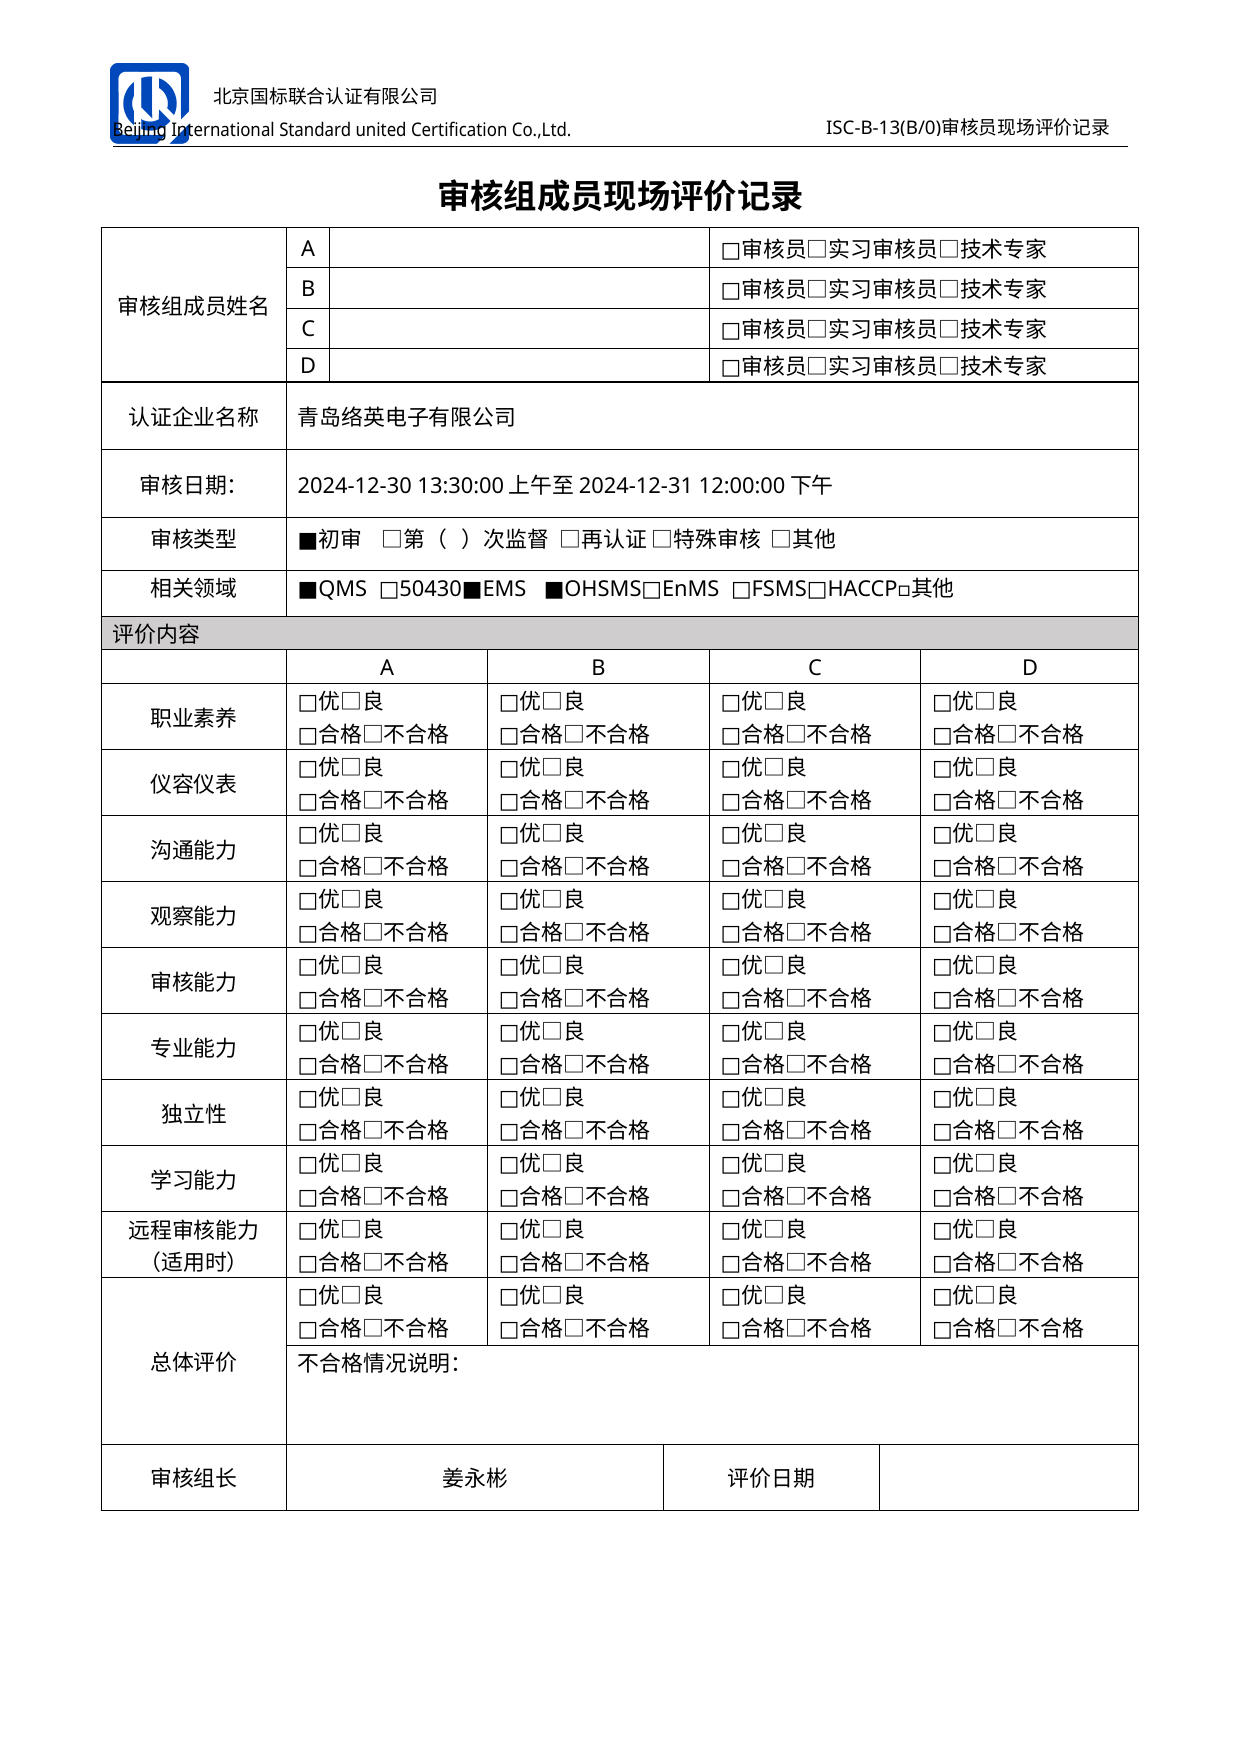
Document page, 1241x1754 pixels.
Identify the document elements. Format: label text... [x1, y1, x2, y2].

table_cell 远程审核能力 （适用时） [102, 1212, 286, 1277]
table_cell D [287, 349, 329, 381]
table_cell 职业素养 [102, 684, 286, 749]
table_cell □优□良 □合格□不合格 [710, 1080, 920, 1145]
table_cell □优□良 □合格□不合格 [921, 882, 1138, 947]
table_cell □审核员□实习审核员□技术专家 [710, 268, 1138, 308]
table_cell □优□良 □合格□不合格 [710, 1146, 920, 1211]
table_cell 2024-12-30 13:30:00上午至2024-12-31 12:00:00下午 [287, 450, 1138, 517]
table_cell □审核员□实习审核员□技术专家 [710, 349, 1138, 381]
table_cell □优□良 □合格□不合格 [488, 948, 709, 1013]
table_cell [880, 1445, 1138, 1509]
table_cell C [710, 650, 920, 683]
table_cell 总体评价 [102, 1278, 286, 1443]
table_cell □优□良 □合格□不合格 [488, 1278, 709, 1345]
table_cell □优□良 □合格□不合格 [710, 816, 920, 881]
table_cell □优□良 □合格□不合格 [710, 684, 920, 749]
table_cell □优□良 □合格□不合格 [710, 882, 920, 947]
table_cell 专业能力 [102, 1014, 286, 1079]
table_cell 独立性 [102, 1080, 286, 1145]
table_cell 沟通能力 [102, 816, 286, 881]
table_cell 评价内容 [102, 617, 1138, 649]
table_cell 不合格情况说明： [287, 1346, 1138, 1443]
table_cell □优□良 □合格□不合格 [710, 1212, 920, 1277]
table_cell □优□良 □合格□不合格 [488, 684, 709, 749]
table_cell [330, 309, 709, 348]
table_cell □优□良 □合格□不合格 [710, 1014, 920, 1079]
picture [110, 63, 190, 144]
table_cell □优□良 □合格□不合格 [488, 882, 709, 947]
table_cell 青岛络英电子有限公司 [287, 383, 1138, 449]
table_cell B [488, 650, 709, 683]
table_cell □优□良 □合格□不合格 [488, 1014, 709, 1079]
table_cell □优□良 □合格□不合格 [488, 750, 709, 815]
table_cell □优□良 □合格□不合格 [287, 1014, 487, 1079]
table_cell 评价日期 [664, 1445, 879, 1509]
text 审核组成员现场评价记录 [112, 162, 1128, 227]
table_cell 审核类型 [102, 518, 286, 570]
table_cell □优□良 □合格□不合格 [921, 1278, 1138, 1345]
table_cell □优□良 □合格□不合格 [488, 816, 709, 881]
table_cell □优□良 □合格□不合格 [287, 882, 487, 947]
table_cell □优□良 □合格□不合格 [921, 816, 1138, 881]
table_cell □优□良 □合格□不合格 [287, 1212, 487, 1277]
table_cell C [287, 309, 329, 348]
table_cell □优□良 □合格□不合格 [921, 1146, 1138, 1211]
table_cell 审核组长 [102, 1445, 286, 1509]
table_cell □优□良 □合格□不合格 [921, 684, 1138, 749]
table_cell [330, 268, 709, 308]
table_cell □优□良 □合格□不合格 [488, 1212, 709, 1277]
table_cell □优□良 □合格□不合格 [287, 1080, 487, 1145]
table_header 审核组成员姓名 [102, 228, 286, 381]
table_cell 仪容仪表 [102, 750, 286, 815]
table_cell 相关领域 [102, 571, 286, 616]
table_cell A [287, 650, 487, 683]
table_cell □优□良 □合格□不合格 [488, 1080, 709, 1145]
table_cell 观察能力 [102, 882, 286, 947]
table_header A [287, 228, 329, 267]
table_cell 审核能力 [102, 948, 286, 1013]
table_cell □优□良 □合格□不合格 [921, 1212, 1138, 1277]
table_cell □优□良 □合格□不合格 [488, 1146, 709, 1211]
table_cell □优□良 □合格□不合格 [287, 816, 487, 881]
table_cell □优□良 □合格□不合格 [710, 750, 920, 815]
table_cell □优□良 □合格□不合格 [710, 948, 920, 1013]
table_header [330, 228, 709, 267]
table_cell D [921, 650, 1138, 683]
table_cell ■初审 □第（ ）次监督 □再认证 □特殊审核 □其他 [287, 518, 1138, 570]
table_cell □优□良 □合格□不合格 [287, 684, 487, 749]
table_cell □优□良 □合格□不合格 [921, 948, 1138, 1013]
table_cell □优□良 □合格□不合格 [921, 750, 1138, 815]
table_cell □优□良 □合格□不合格 [287, 750, 487, 815]
table_cell [330, 349, 709, 381]
table_cell 姜永彬 [287, 1445, 663, 1509]
table_cell □优□良 □合格□不合格 [921, 1014, 1138, 1079]
table_cell □优□良 □合格□不合格 [710, 1278, 920, 1345]
table_cell ■QMS □50430■EMS ■OHSMS□EnMS □FSMS□HACCP□其他 [287, 571, 1138, 616]
table_cell □优□良 □合格□不合格 [921, 1080, 1138, 1145]
table_cell B [287, 268, 329, 308]
table_cell □优□良 □合格□不合格 [287, 948, 487, 1013]
table_cell 学习能力 [102, 1146, 286, 1211]
table_cell □优□良 □合格□不合格 [287, 1278, 487, 1345]
table_header □审核员□实习审核员□技术专家 [710, 228, 1138, 267]
table_cell 认证企业名称 [102, 383, 286, 449]
table_cell 审核日期： [102, 450, 286, 517]
table_cell [102, 650, 286, 683]
table_cell □优□良 □合格□不合格 [287, 1146, 487, 1211]
table_cell □审核员□实习审核员□技术专家 [710, 309, 1138, 348]
